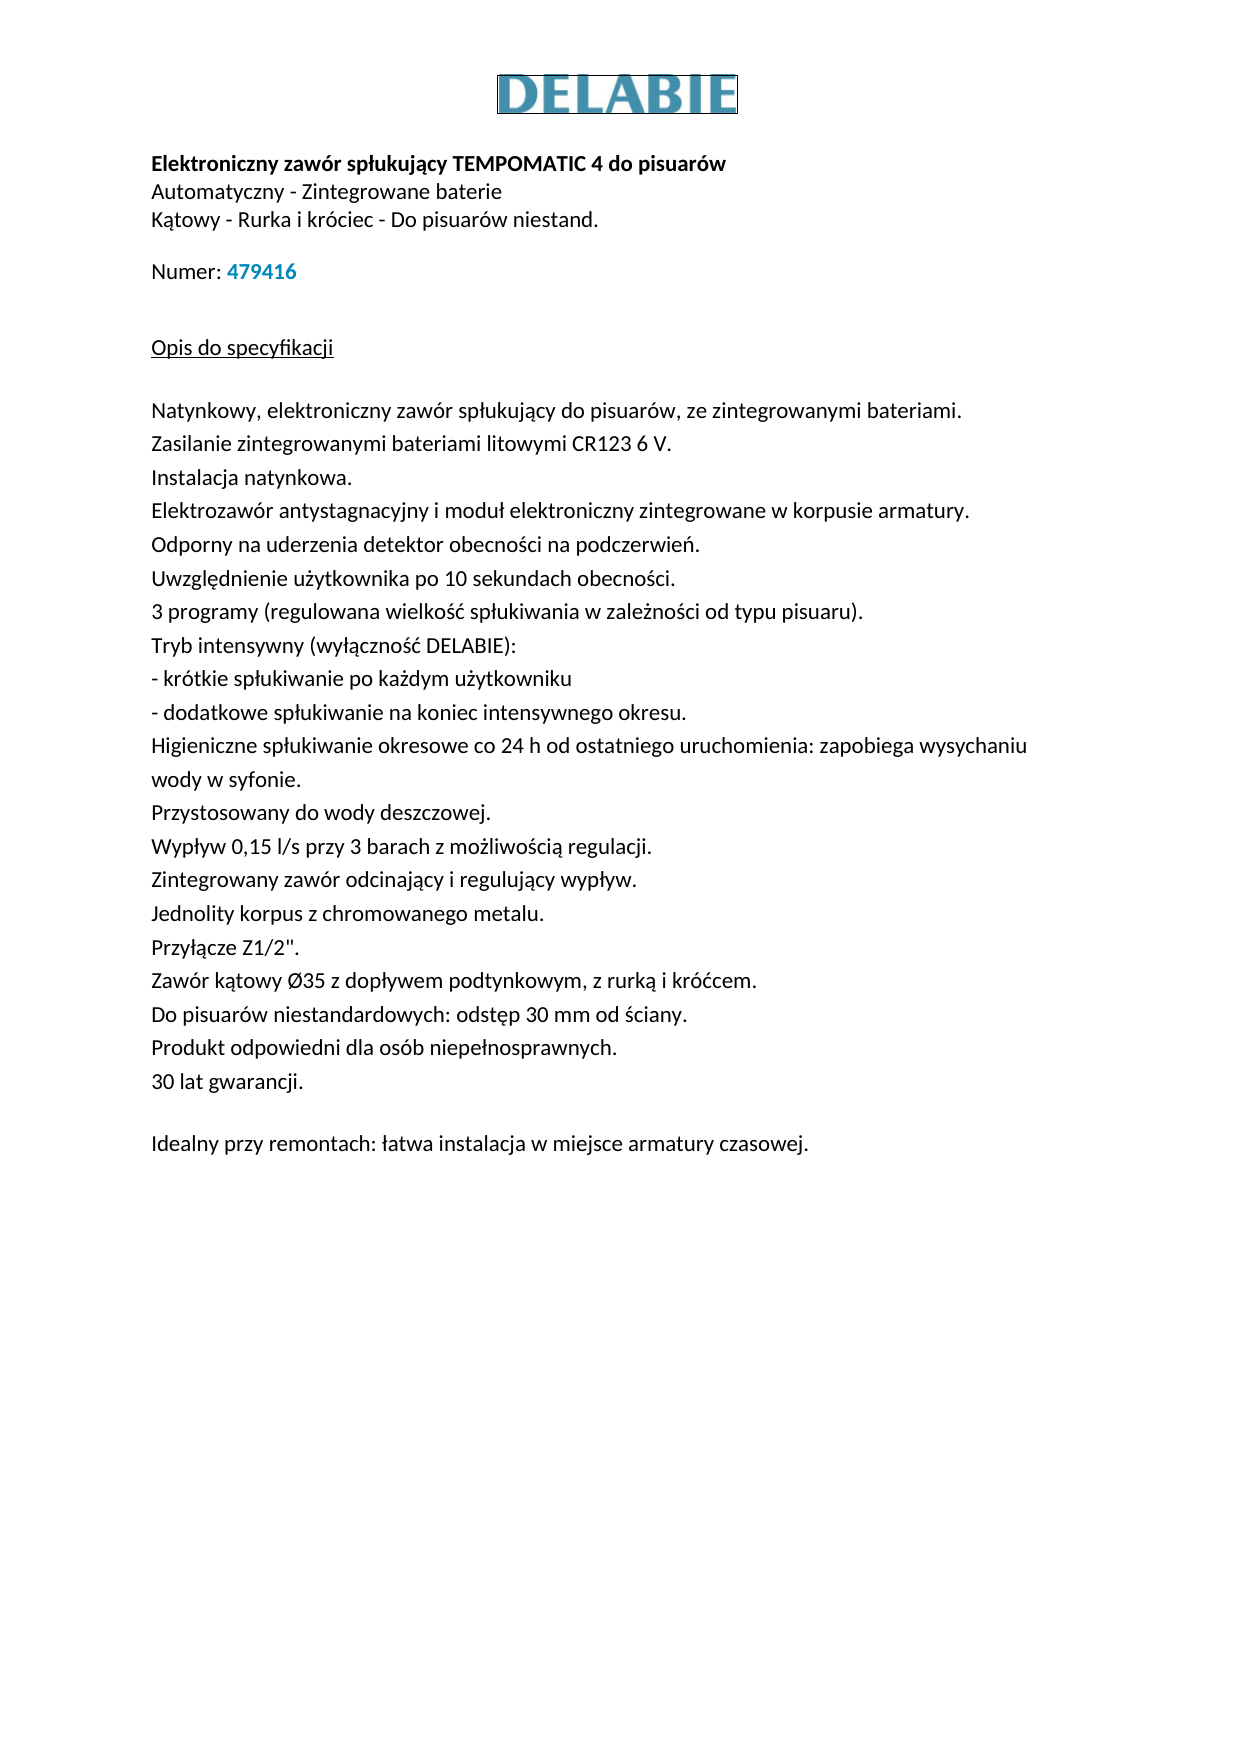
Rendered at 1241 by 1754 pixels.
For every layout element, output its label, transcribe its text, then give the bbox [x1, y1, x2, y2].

text Instalacja natynkowa. [151, 463, 1084, 491]
text Elektrozawór antystagnacyjny i moduł elektroniczny zintegrowane w korpusie armatury. [151, 497, 1084, 525]
text Jednolity korpus z chromowanego metalu. [151, 899, 1084, 927]
text Odporny na uderzenia detektor obecności na podczerwień. [151, 530, 1084, 558]
text Opis do specyfikacji [151, 333, 1084, 361]
text Do pisuarów niestandardowych: odstęp 30 mm od ściany. [151, 1000, 1084, 1028]
text Zintegrowany zawór odcinający i regulujący wypływ. [151, 866, 1084, 894]
text Numer: 479416 [151, 257, 1084, 285]
picture [498, 76, 737, 113]
text Idealny przy remontach: łatwa instalacja w miejsce armatury czasowej. [151, 1129, 1084, 1157]
text Automatyczny - Zintegrowane baterie [151, 177, 1084, 205]
text Przyłącze Z1/2". [151, 933, 1084, 961]
text Zasilanie zintegrowanymi bateriami litowymi CR123 6 V. [151, 429, 1084, 458]
text Wypływ 0,15 l/s przy 3 barach z możliwością regulacji. [151, 832, 1084, 860]
text Przystosowany do wody deszczowej. [151, 798, 1084, 827]
text Elektroniczny zawór spłukujący TEMPOMATIC 4 do pisuarów [151, 149, 1084, 177]
text 3 programy (regulowana wielkość spłukiwania w zależności od typu pisuaru). [151, 597, 1084, 625]
text - krótkie spłukiwanie po każdym użytkowniku [151, 664, 1084, 692]
text 30 lat gwarancji. [151, 1067, 1084, 1095]
text Tryb intensywny (wyłączność DELABIE): [151, 631, 1084, 659]
text Kątowy - Rurka i króciec - Do pisuarów niestand. [151, 205, 1084, 233]
text - dodatkowe spłukiwanie na koniec intensywnego okresu. [151, 698, 1084, 726]
text Higieniczne spłukiwanie okresowe co 24 h od ostatniego uruchomienia: zapobiega wysychaniu wody w syfonie. [151, 731, 1084, 793]
text Zawór kątowy Ø35 z dopływem podtynkowym, z rurką i króćcem. [151, 966, 1084, 994]
text Natynkowy, elektroniczny zawór spłukujący do pisuarów, ze zintegrowanymi bateriami. [151, 396, 1084, 424]
text Uwzględnienie użytkownika po 10 sekundach obecności. [151, 564, 1084, 592]
text Produkt odpowiedni dla osób niepełnosprawnych. [151, 1033, 1084, 1061]
